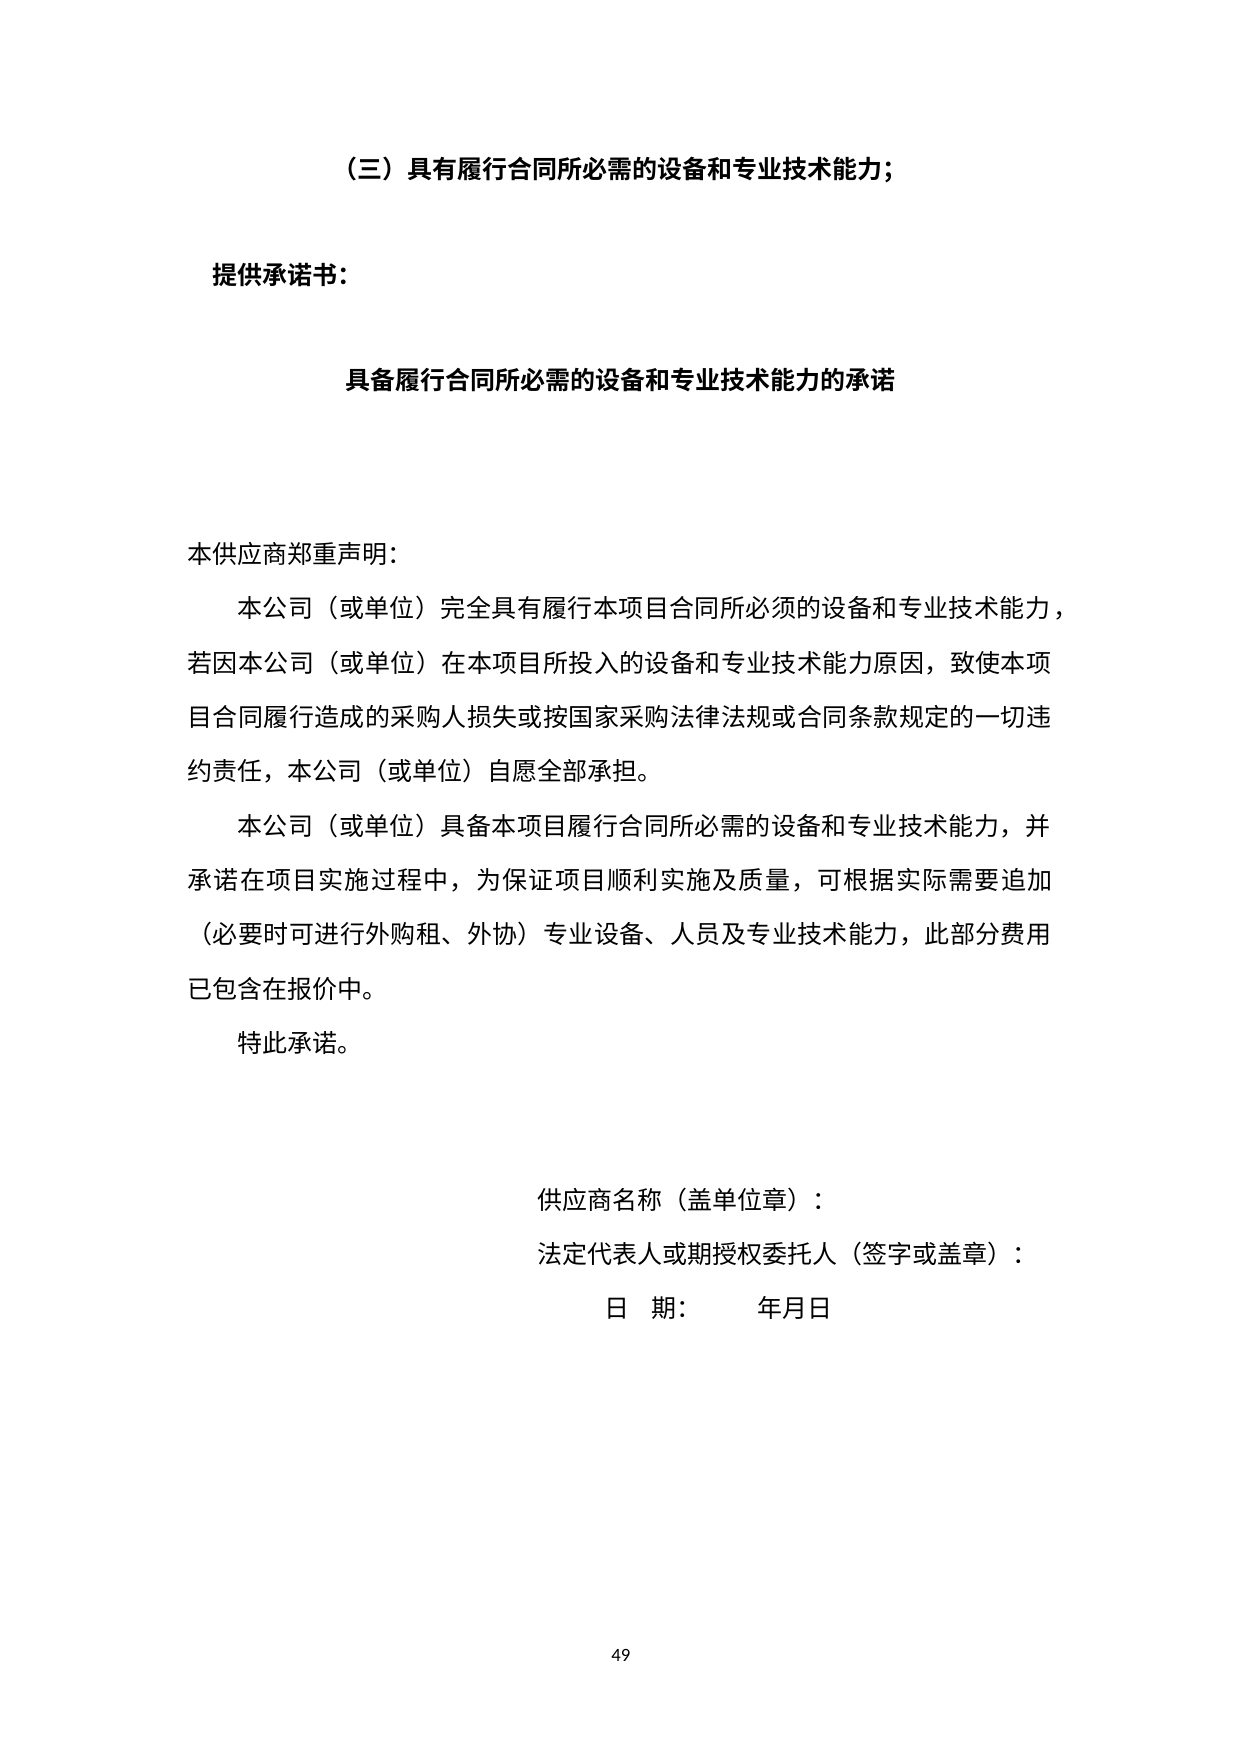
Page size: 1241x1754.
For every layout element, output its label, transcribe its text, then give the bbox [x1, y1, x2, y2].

text 法定代表人或期授权委托人（签字或盖章）： [187, 1234, 1053, 1271]
text 特此承诺。 [187, 1024, 1053, 1060]
text 本供应商郑重声明： [187, 534, 1053, 571]
text 提供承诺书： [187, 255, 1053, 292]
text 本公司（或单位）具备本项目履行合同所必需的设备和专业技术能力，并承诺在项目实施过程中，为保证项目顺利实施及质量，可根据实际需要追加（必要时可进行外购租、外协）专业设备、人员及专业技术能力，此部分费用已包含在报价中。 [187, 806, 1053, 1006]
text （三）具有履行合同所必需的设备和专业技术能力； [187, 150, 1053, 186]
text 具备履行合同所必需的设备和专业技术能力的承诺 [187, 361, 1053, 397]
text 日 期： 年月日 [187, 1289, 1053, 1325]
text 供应商名称（盖单位章）： [187, 1180, 1053, 1216]
text 本公司（或单位）完全具有履行本项目合同所必须的设备和专业技术能力，若因本公司（或单位）在本项目所投入的设备和专业技术能力原因，致使本项目合同履行造成的采购人损失或按国家采购法律法规或合同条款规定的一切违约责任，本公司（或单位）自愿全部承担。 [187, 589, 1053, 788]
